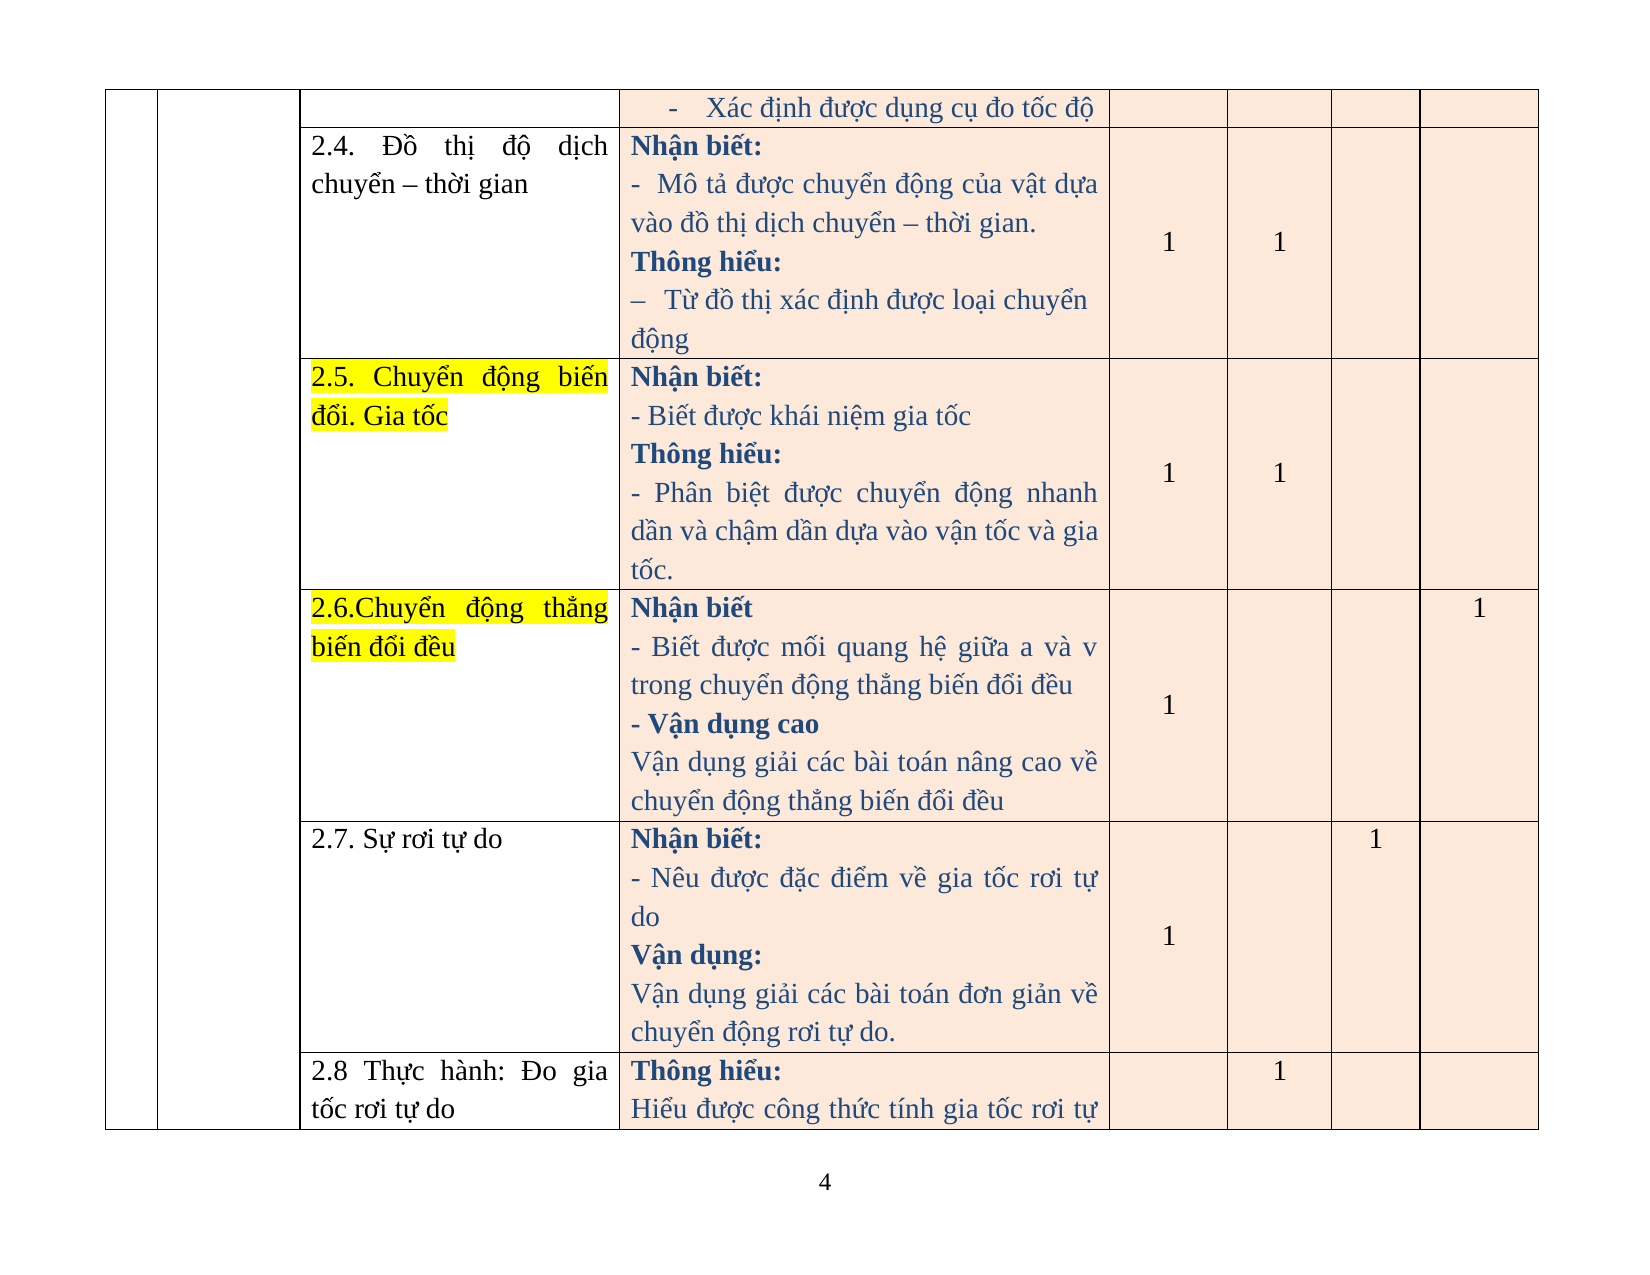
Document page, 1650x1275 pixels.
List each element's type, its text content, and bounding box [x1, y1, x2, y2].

table_cell 1 [1332, 822, 1419, 1052]
table_cell [1332, 359, 1419, 589]
table_cell [1332, 1053, 1419, 1129]
table_cell [1332, 128, 1419, 358]
table_cell 2.5. Chuyển động biến đổi. Gia tốc [301, 359, 619, 589]
table_cell 1 [1110, 90, 1227, 127]
table_cell 1 [1110, 822, 1227, 1052]
table_cell 1 [1110, 128, 1227, 358]
table_cell [1228, 90, 1331, 127]
table_cell [1332, 590, 1419, 821]
table_cell [1228, 590, 1331, 821]
table_cell 1 [1228, 128, 1331, 358]
table_cell Nhận biết: - Mô tả được chuyển động của vật dựa vào đồ thị dịch chuyển – thời gian. Thông hiểu: Từ đồ thị xác định được loại chuyển động [620, 128, 1109, 358]
table_cell [1110, 1053, 1227, 1129]
table_cell [1421, 822, 1538, 1052]
table_cell [1421, 1053, 1538, 1129]
table_cell 1 [1228, 359, 1331, 589]
table_cell 2.6.Chuyển động thẳng biến đổi đều [301, 590, 619, 821]
table_cell 2.7. Sự rơi tự do [301, 822, 619, 1052]
table_cell 1 [1421, 590, 1538, 821]
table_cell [301, 90, 619, 127]
table_cell Nhận biết - Biết được mối quang hệ giữa a và v trong chuyển động thẳng biến đổi đều - Vận dụng cao Vận dụng giải các bài toán nâng cao về chuyển động thẳng biến đổi đều [620, 590, 1109, 821]
table_cell [1421, 128, 1538, 358]
table_cell 1 [1110, 590, 1227, 821]
table_cell Nhận biết: - Nêu được đặc điểm về gia tốc rơi tự do Vận dụng: Vận dụng giải các bài toán đơn giản về chuyển động rơi tự do. [620, 822, 1109, 1052]
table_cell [620, 90, 1109, 127]
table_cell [301, 1053, 619, 1129]
table_cell 1 [1110, 359, 1227, 589]
table_cell [1228, 822, 1331, 1052]
table_cell Nhận biết: - Biết được khái niệm gia tốc Thông hiểu: - Phân biệt được chuyển động nhanh dần và chậm dần dựa vào vận tốc và gia tốc. [620, 359, 1109, 589]
table_cell [1421, 359, 1538, 589]
table_cell [1332, 90, 1419, 127]
table_cell 1 [1228, 1053, 1331, 1129]
table_cell [1421, 90, 1538, 127]
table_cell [620, 1053, 1109, 1129]
table_cell 2.4. Đồ thị độ dịch chuyển – thời gian [301, 128, 619, 358]
